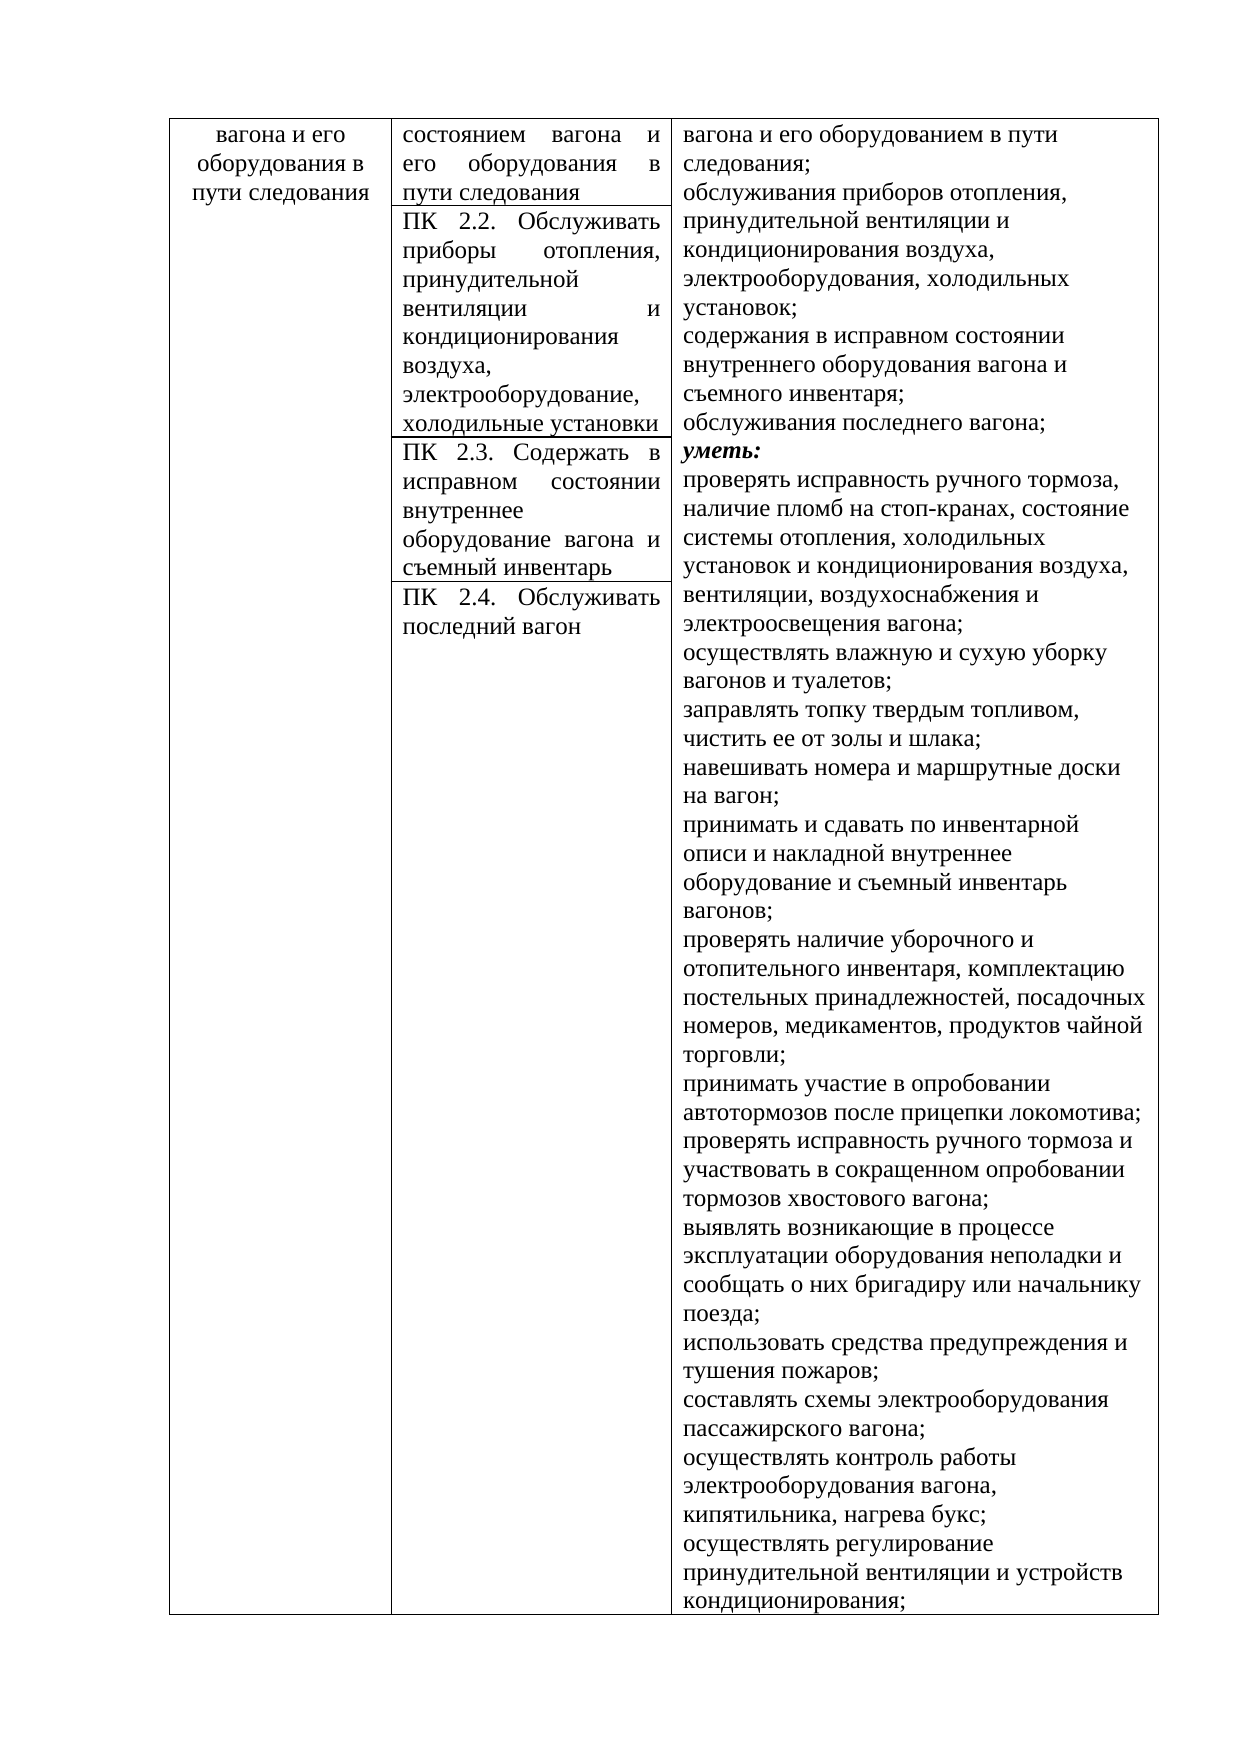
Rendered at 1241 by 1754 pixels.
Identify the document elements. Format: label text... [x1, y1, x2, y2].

table_cell ПК 2.2. Обслуживать приборы отопления, принудительной вентиляции и кондиционирования воздуха, электрооборудование, холодильные установки [392, 206, 671, 436]
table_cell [392, 582, 671, 1614]
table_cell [170, 119, 391, 1614]
table_cell ПК 2.3. Содержать в исправном состоянии внутреннее оборудование вагона и съемный инвентарь [392, 438, 671, 581]
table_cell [392, 119, 671, 205]
